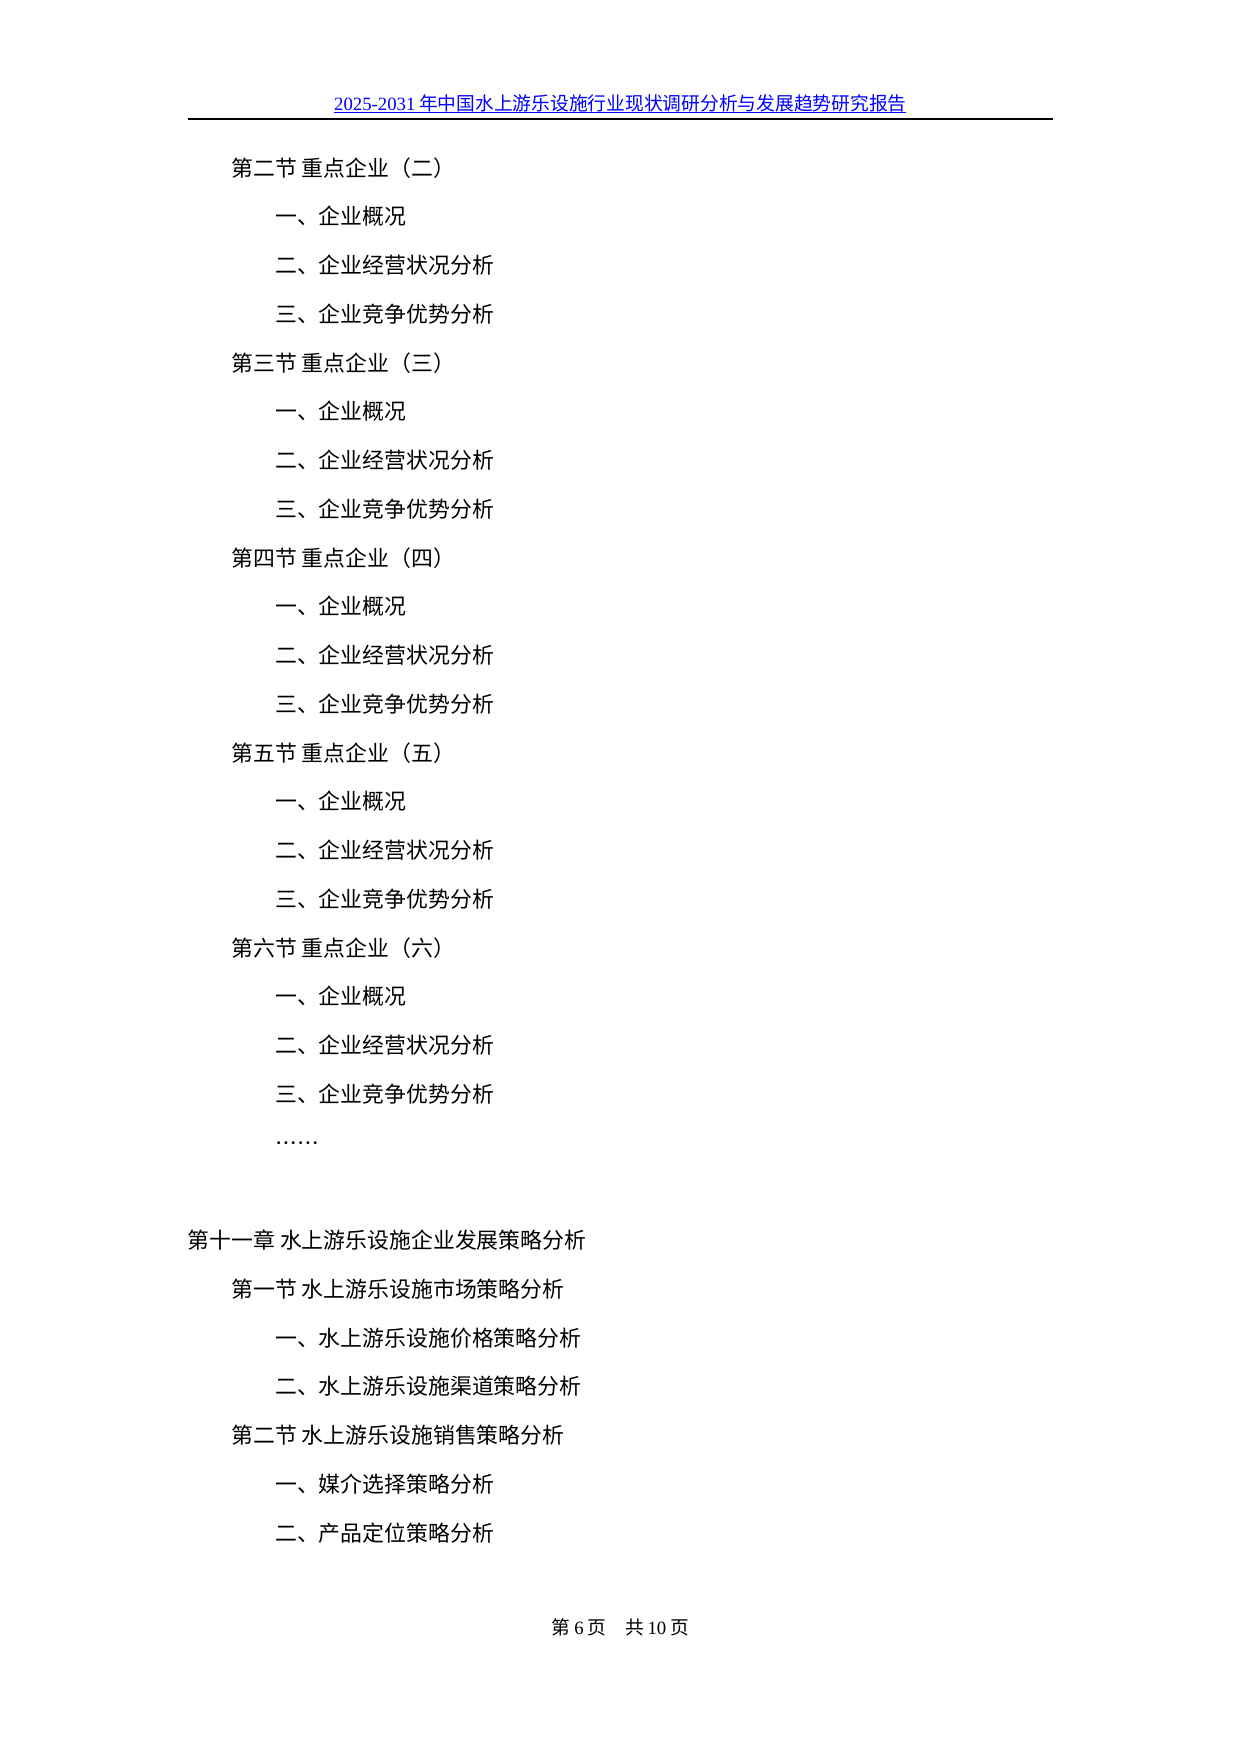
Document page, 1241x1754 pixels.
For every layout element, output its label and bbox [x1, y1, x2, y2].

text [187, 150, 1053, 1548]
